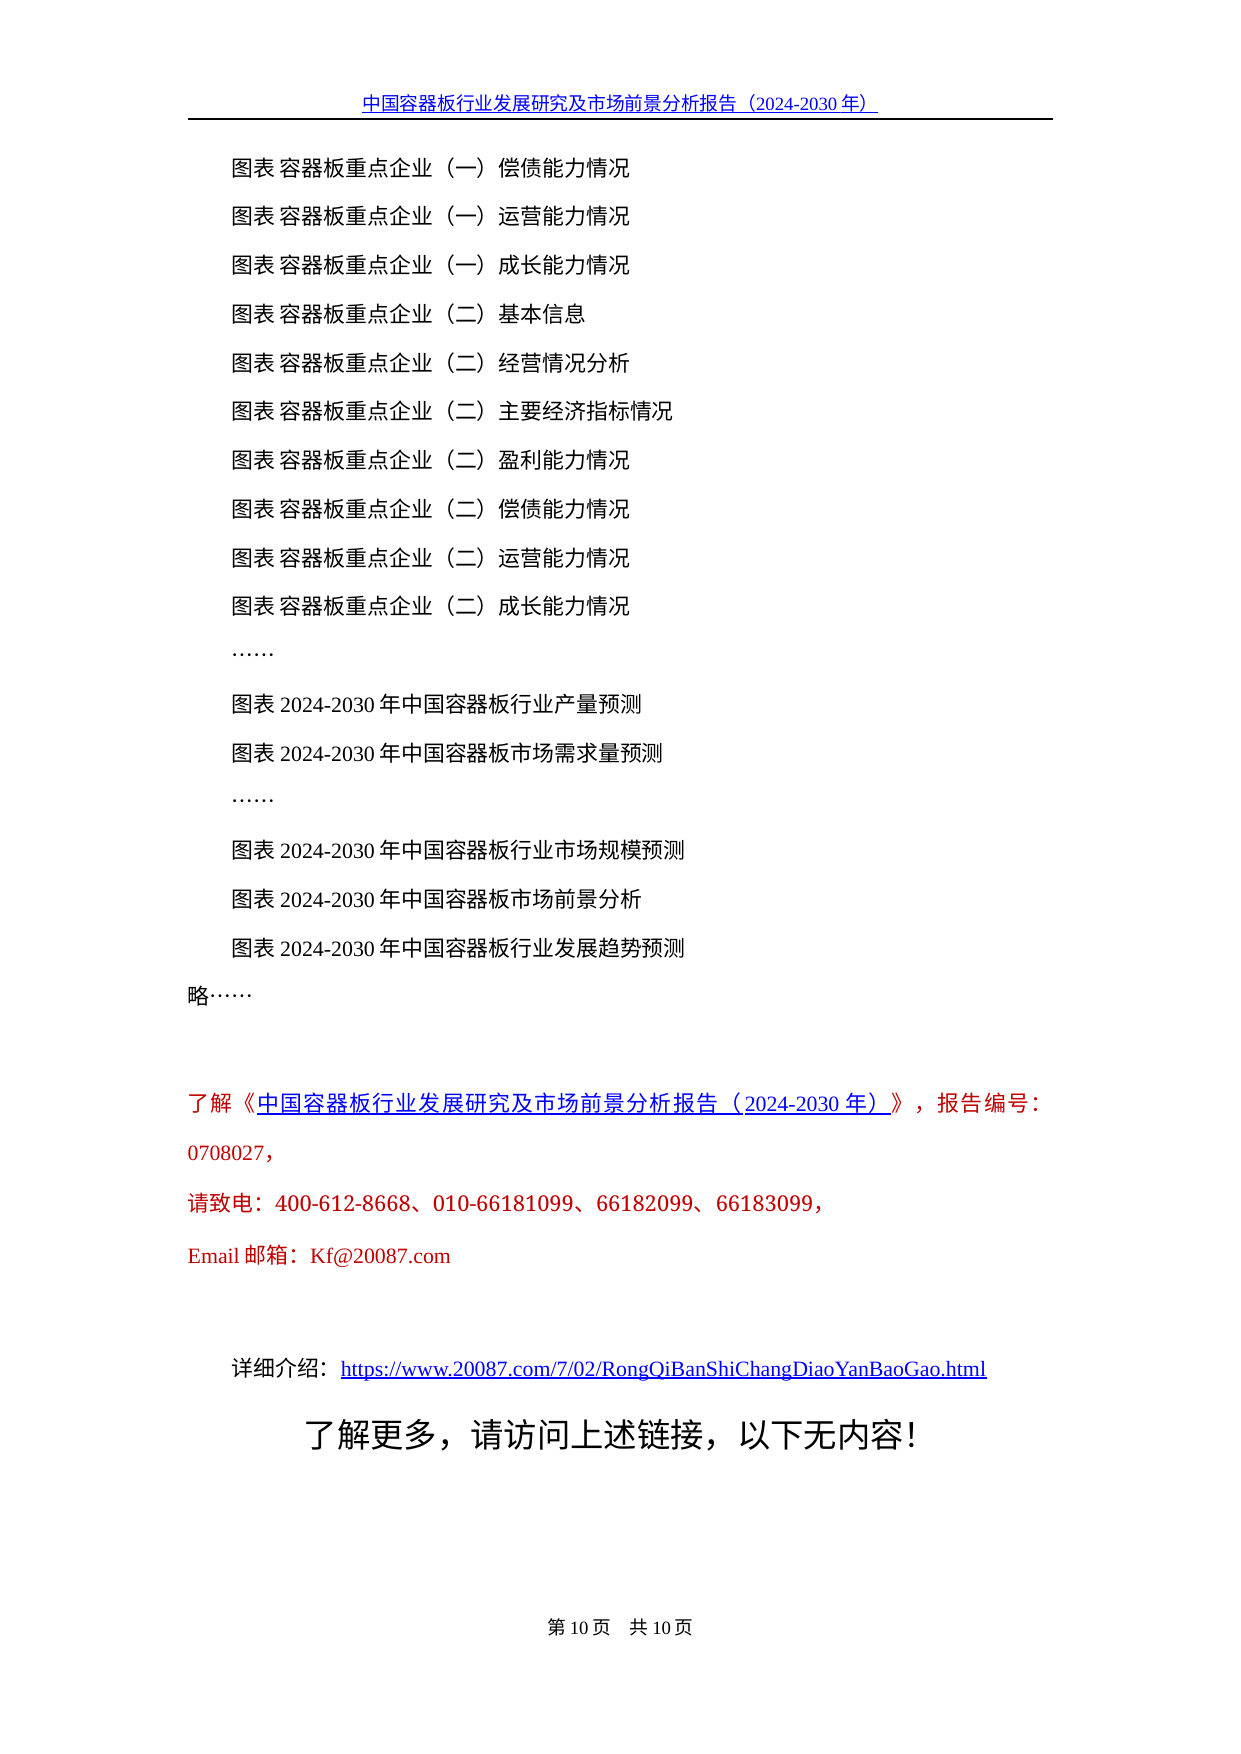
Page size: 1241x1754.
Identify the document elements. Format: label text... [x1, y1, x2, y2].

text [187, 150, 1053, 1011]
text 详细介绍：https://www.20087.com/7/02/RongQiBanShiChangDiaoYanBaoGao.html [187, 1350, 1053, 1383]
text Email邮箱：Kf@20087.com [187, 1237, 1053, 1270]
title 了解更多，请访问上述链接，以下无内容！ [187, 1400, 1053, 1465]
text 请致电：400-612-8668、010-66181099、66182099、66183099， [187, 1186, 1053, 1218]
text 了解《中国容器板行业发展研究及市场前景分析报告（2024-2030年）》，报告编号：0708027， [187, 1085, 1053, 1167]
